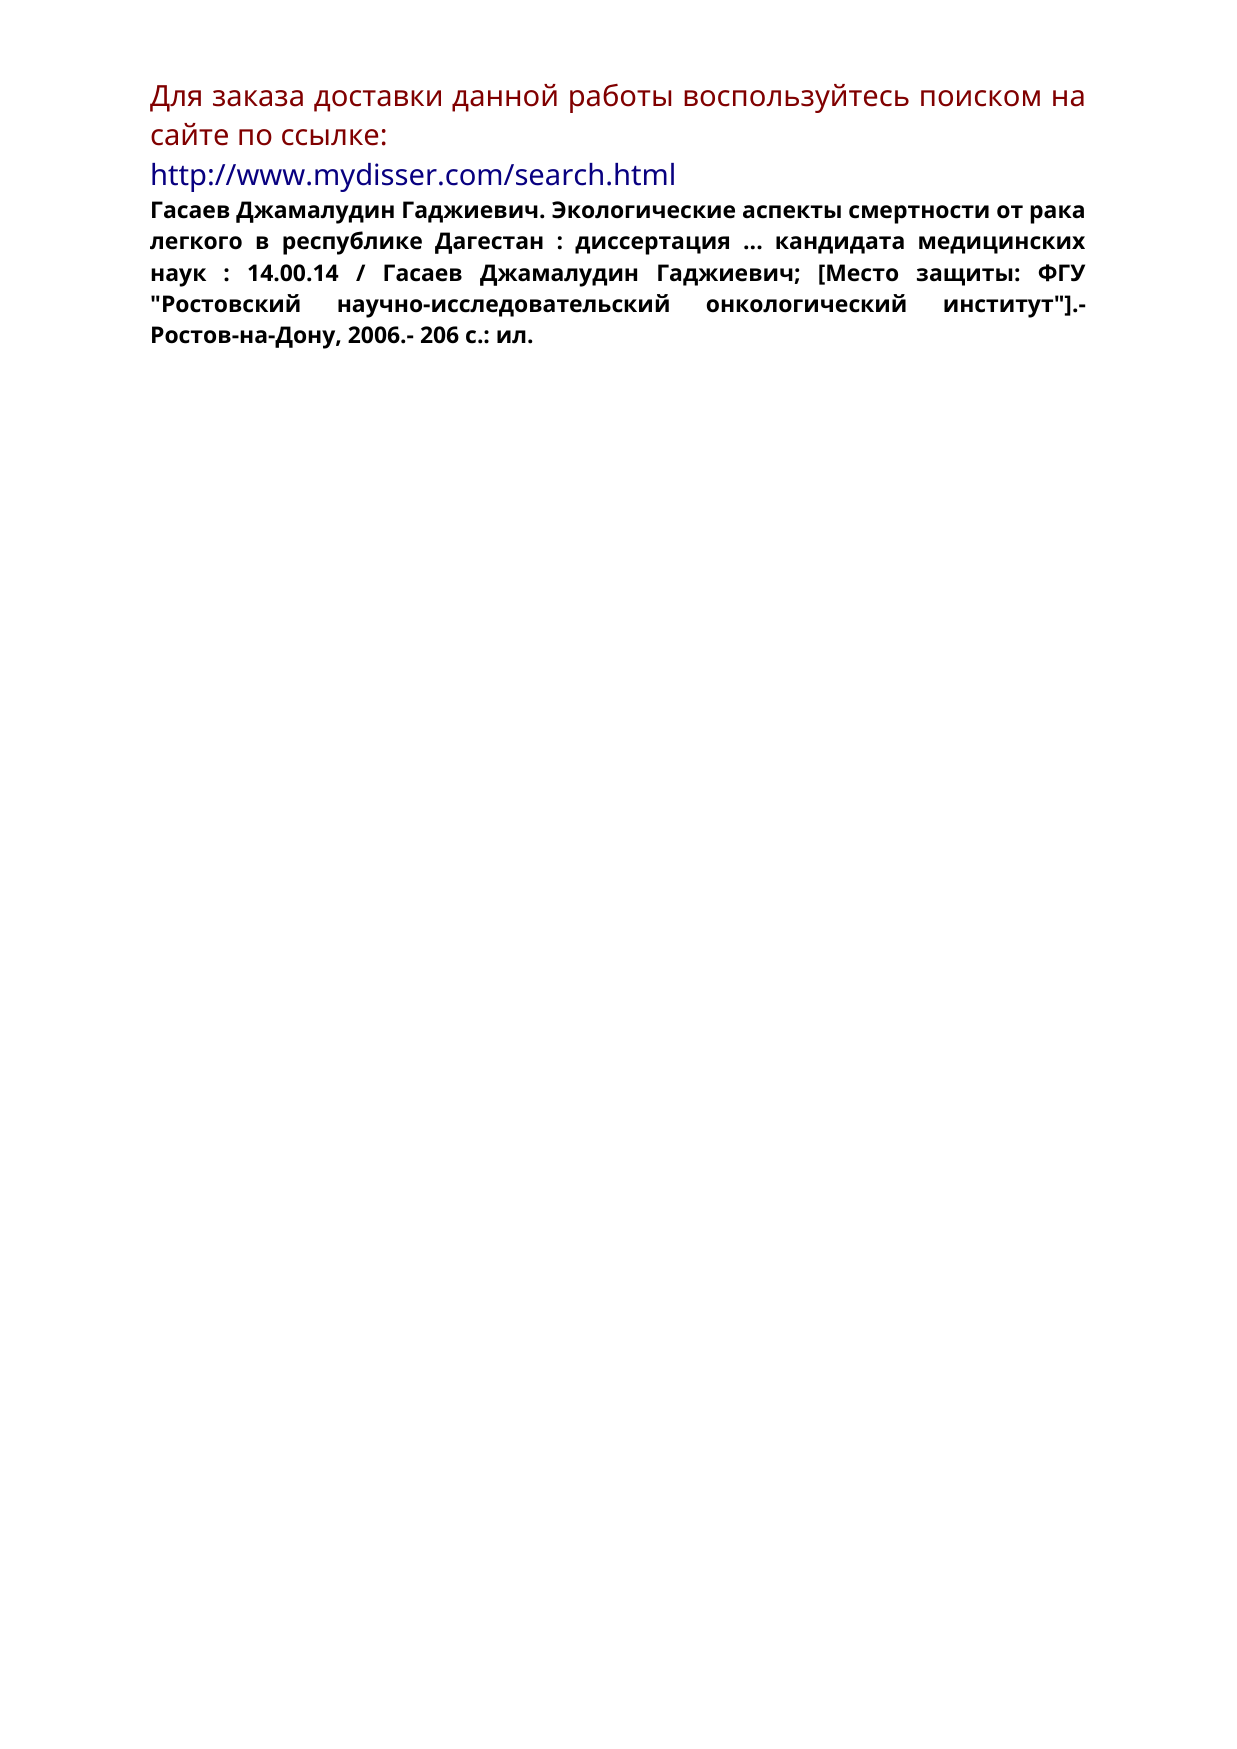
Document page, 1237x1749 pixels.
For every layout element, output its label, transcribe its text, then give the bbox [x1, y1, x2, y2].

text Гасаев Джамалудин Гаджиевич. Экологические аспекты смертности от рака легкого в республике Дагестан : диссертация ... кандидата медицинских наук : 14.00.14 / Гасаев Джамалудин Гаджиевич; [Место защиты: ФГУ "Ростовский научно-исследовательский онкологический институт"].- Ростов-на-Дону, 2006.- 206 с.: ил. [150, 194, 1086, 350]
